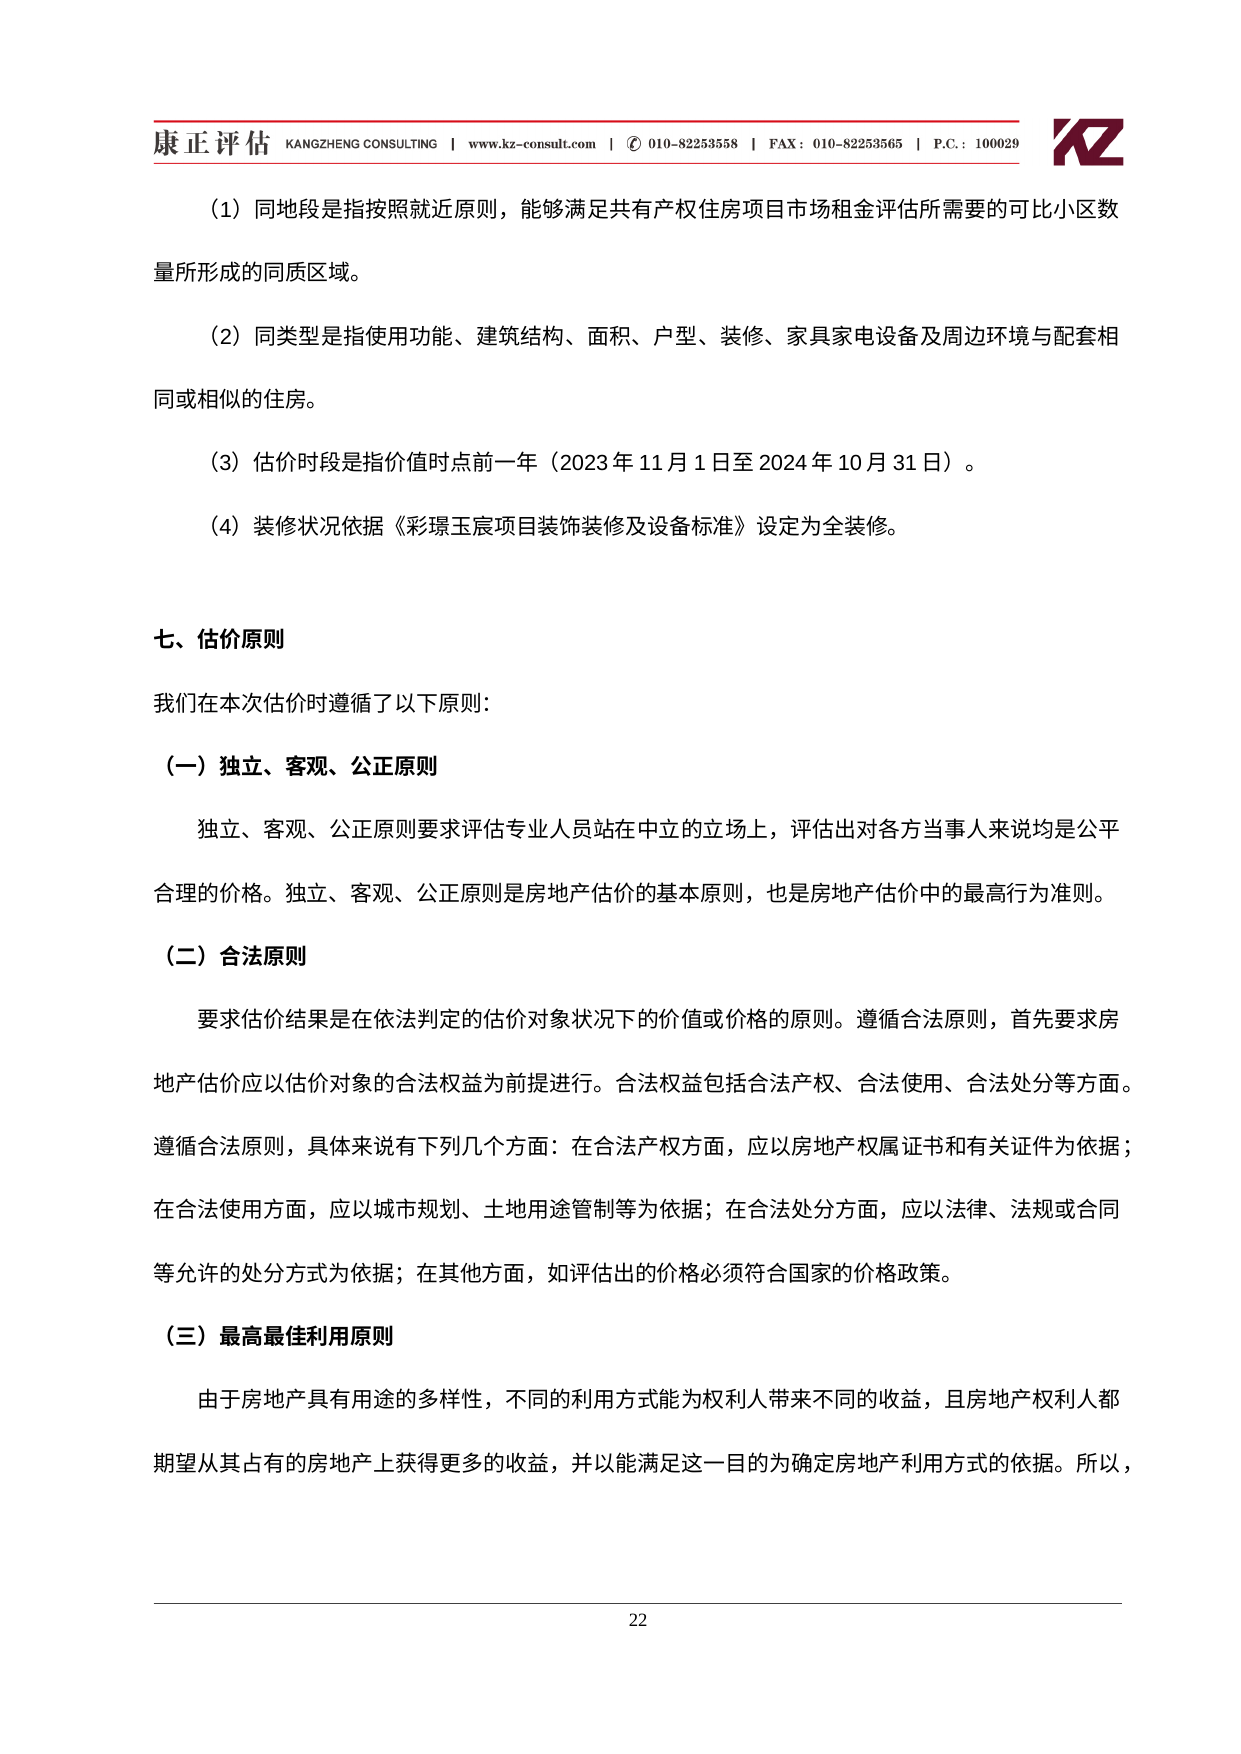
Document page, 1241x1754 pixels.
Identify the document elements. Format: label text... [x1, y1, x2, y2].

text （三）最高最佳利用原则 [153, 1319, 1122, 1351]
text （1）同地段是指按照就近原则，能够满足共有产权住房项目市场租金评估所需要的可比小区数量所形成的同质区域。 [153, 192, 1122, 287]
text （4）装修状况依据《彩璟玉宸项目装饰装修及设备标准》设定为全装修。 [153, 509, 1122, 540]
subtitle 七、估价原则 [153, 622, 1122, 654]
text （2）同类型是指使用功能、建筑结构、面积、户型、装修、家具家电设备及周边环境与配套相同或相似的住房。 [153, 319, 1122, 414]
text （3）估价时段是指价值时点前一年（2023年11月1日至2024年10月31日）。 [153, 445, 1122, 477]
text （一）独立、客观、公正原则 [153, 749, 1122, 781]
text 我们在本次估价时遵循了以下原则： [153, 686, 1122, 717]
text 独立、客观、公正原则要求评估专业人员站在中立的立场上，评估出对各方当事人来说均是公平合理的价格。独立、客观、公正原则是房地产估价的基本原则，也是房地产估价中的最高行为准则。 [153, 812, 1122, 907]
text 由于房地产具有用途的多样性，不同的利用方式能为权利人带来不同的收益，且房地产权利人都期望从其占有的房地产上获得更多的收益，并以能满足这一目的为确定房地产利用方式的依据。所以，最高最佳利用是在法律上可行、技术上可能、经济上可行，经过充分合理的论证，能使估价对象价值达到最大、最可能的使用。 [153, 1382, 1122, 1477]
text 要求估价结果是在依法判定的估价对象状况下的价值或价格的原则。遵循合法原则，首先要求房地产估价应以估价对象的合法权益为前提进行。合法权益包括合法产权、合法使用、合法处分等方面。遵循合法原则，具体来说有下列几个方面：在合法产权方面，应以房地产权属证书和有关证件为依据；在合法使用方面，应以城市规划、土地用途管制等为依据；在合法处分方面，应以法律、法规或合同等允许的处分方式为依据；在其他方面，如评估出的价格必须符合国家的价格政策。 [153, 1002, 1122, 1287]
picture [153, 118, 1124, 166]
text （二）合法原则 [153, 939, 1122, 971]
